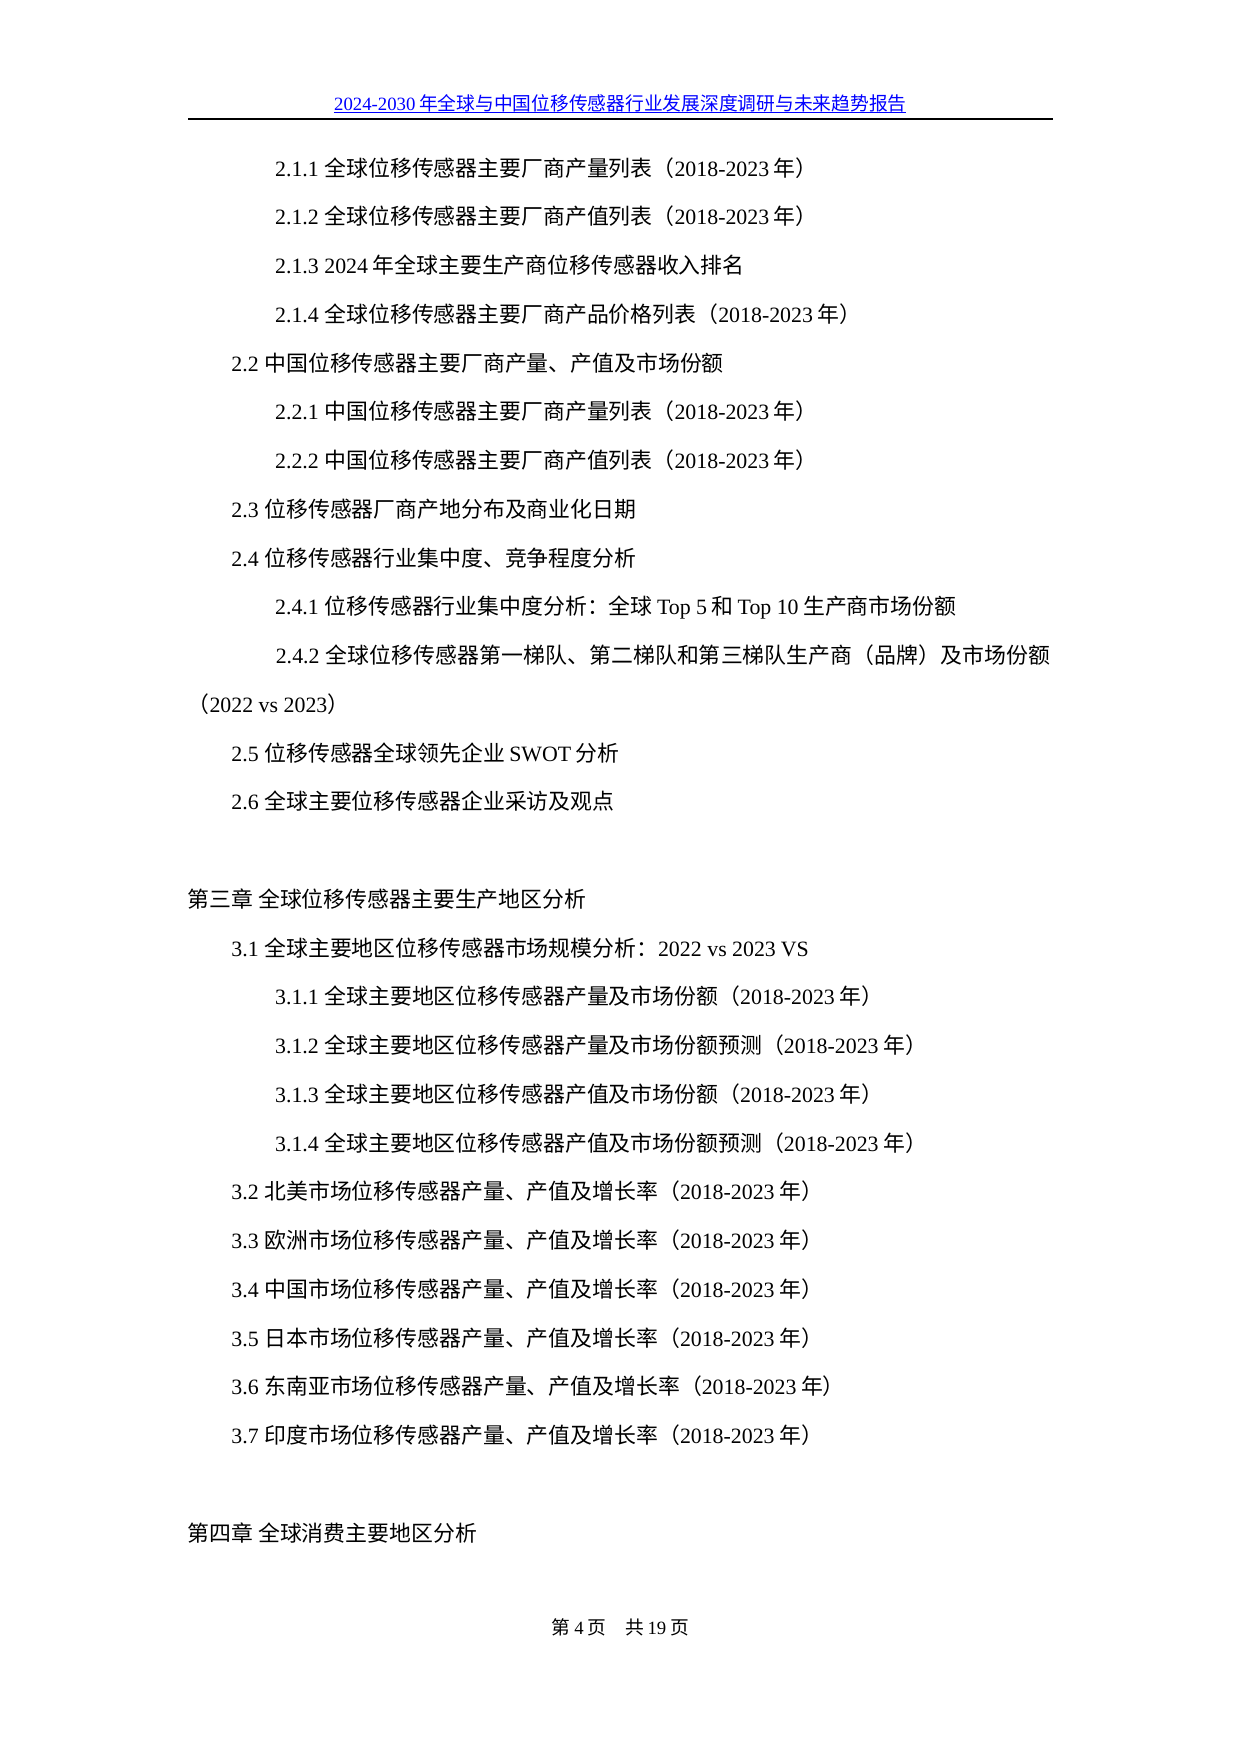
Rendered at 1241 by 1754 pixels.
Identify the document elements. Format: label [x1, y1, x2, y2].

text [187, 150, 1053, 1548]
